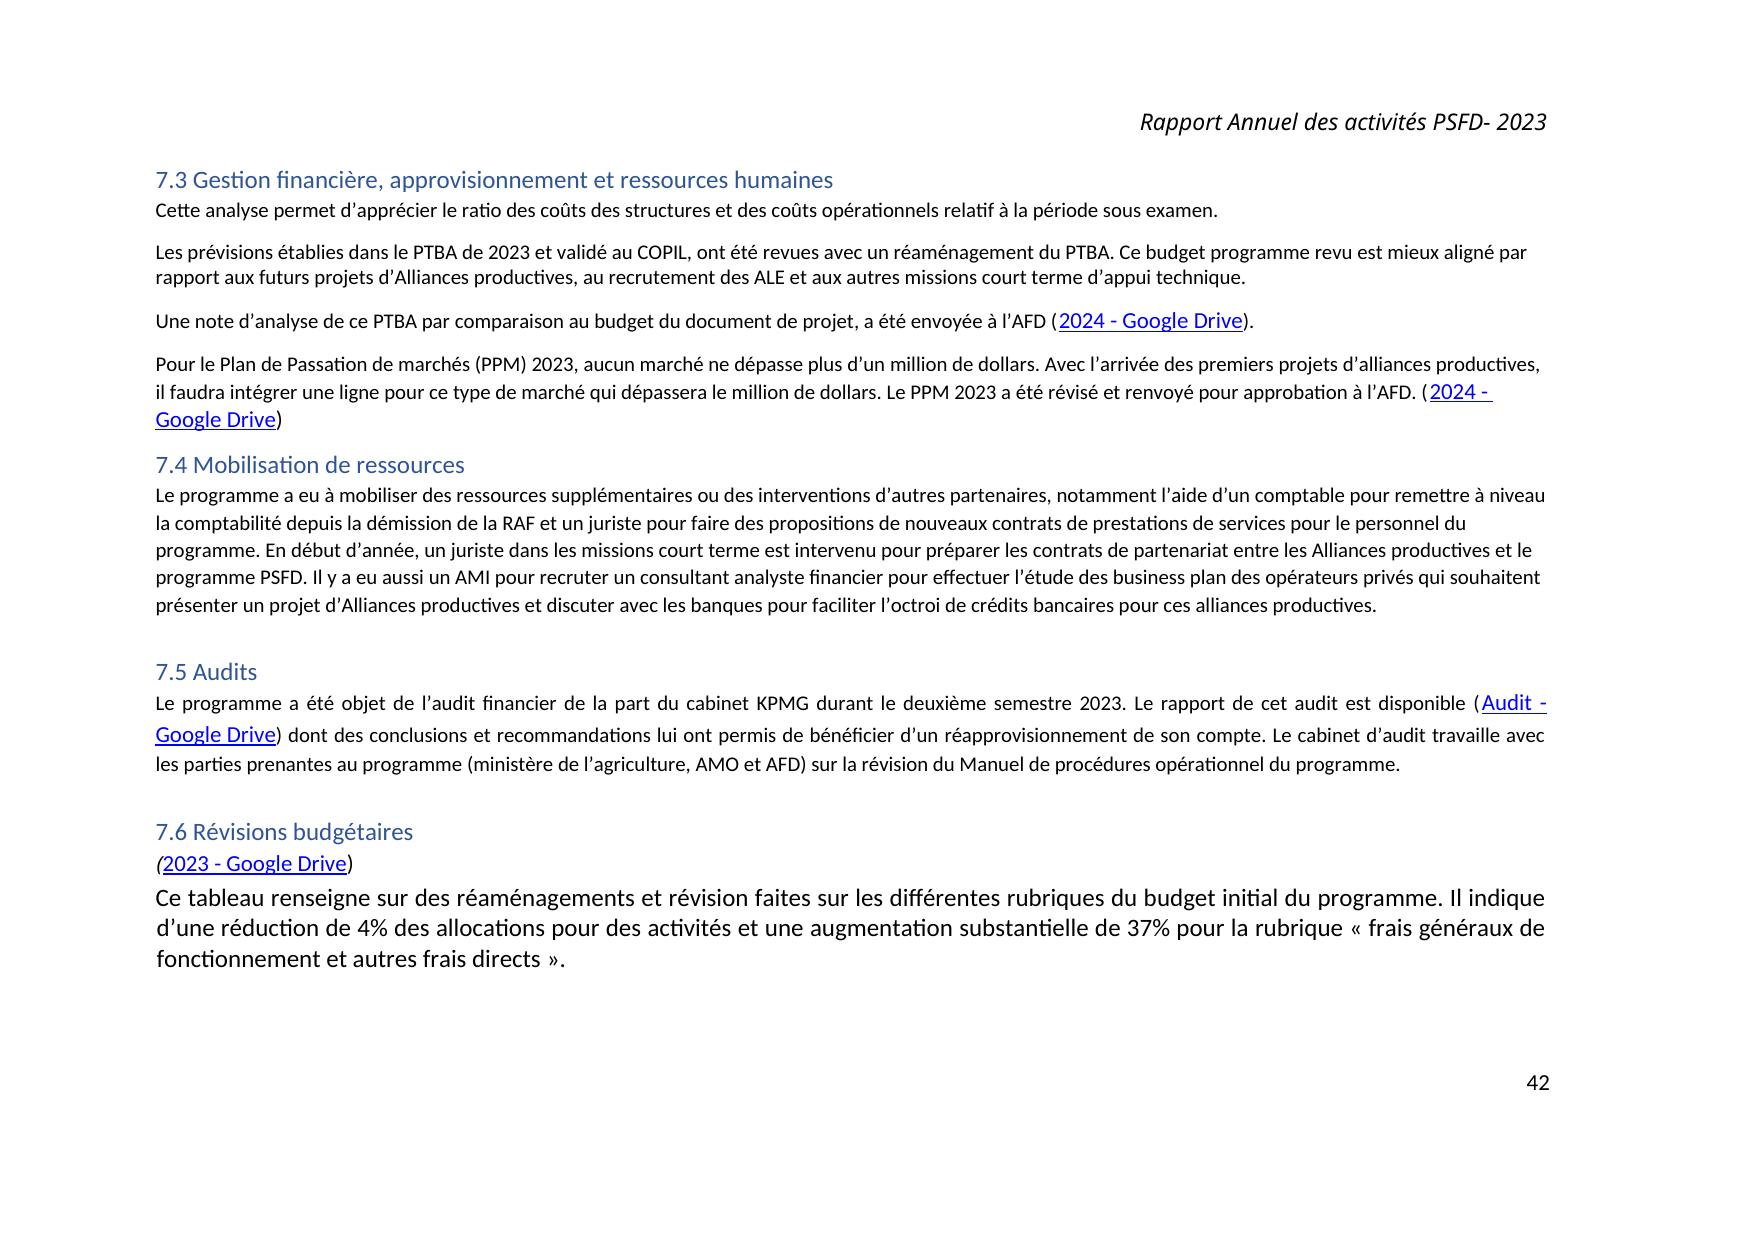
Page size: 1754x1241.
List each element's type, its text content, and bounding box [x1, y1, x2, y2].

text Les prévisions établies dans le PTBA de 2023 et validé au COPIL, ont été revues avec un réaménagement du PTBA. Ce budget programme revu est mieux aligné par rapport aux futurs projets d’Alliances productives, au recrutement des ALE et aux autres missions court terme d’appui technique. [155, 239, 1549, 290]
text Le programme a été objet de l’audit financier de la part du cabinet KPMG durant le deuxième semestre 2023. Le rapport de cet audit est disponible (Audit - Google Drive) dont des conclusions et recommandations lui ont permis de bénéficier d’un réapprovisionnement de son compte. Le cabinet d’audit travaille avec les parties prenantes au programme (ministère de l’agriculture, AMO et AFD) sur la révision du Manuel de procédures opérationnel du programme. [155, 688, 1547, 777]
subtitle 7.4 Mobilisation de ressources [155, 449, 1549, 480]
text Une note d’analyse de ce PTBA par comparaison au budget du document de projet, a été envoyée à l’AFD (2024 - Google Drive). [155, 307, 1549, 335]
text (2023 - Google Drive) [156, 849, 1547, 878]
subtitle 7.6 Révisions budgétaires [155, 816, 1549, 847]
subtitle 7.3 Gestion financière, approvisionnement et ressources humaines [155, 164, 1549, 195]
text Cette analyse permet d’apprécier le ratio des coûts des structures et des coûts opérationnels relatif à la période sous examen. [155, 197, 1549, 222]
subtitle 7.5 Audits [155, 656, 1549, 686]
text Ce tableau renseigne sur des réaménagements et révision faites sur les différentes rubriques du budget initial du programme. Il indique d’une réduction de 4% des allocations pour des activités et une augmentation substantielle de 37% pour la rubrique « frais généraux de fonctionnement et autres frais directs ». [155, 882, 1547, 973]
text Pour le Plan de Passation de marchés (PPM) 2023, aucun marché ne dépasse plus d’un million de dollars. Avec l’arrivée des premiers projets d’alliances productives, il faudra intégrer une ligne pour ce type de marché qui dépassera le million de dollars. Le PPM 2023 a été révisé et renvoyé pour approbation à l’AFD. (2024 - Google Drive) [155, 351, 1549, 433]
text Le programme a eu à mobiliser des ressources supplémentaires ou des interventions d’autres partenaires, notamment l’aide d’un comptable pour remettre à niveau la comptabilité depuis la démission de la RAF et un juriste pour faire des propositions de nouveaux contrats de prestations de services pour le personnel du programme. En début d’année, un juriste dans les missions court terme est intervenu pour préparer les contrats de partenariat entre les Alliances productives et le programme PSFD. Il y a eu aussi un AMI pour recruter un consultant analyste financier pour effectuer l’étude des business plan des opérateurs privés qui souhaitent présenter un projet d’Alliances productives et discuter avec les banques pour faciliter l’octroi de crédits bancaires pour ces alliances productives. [155, 482, 1549, 617]
